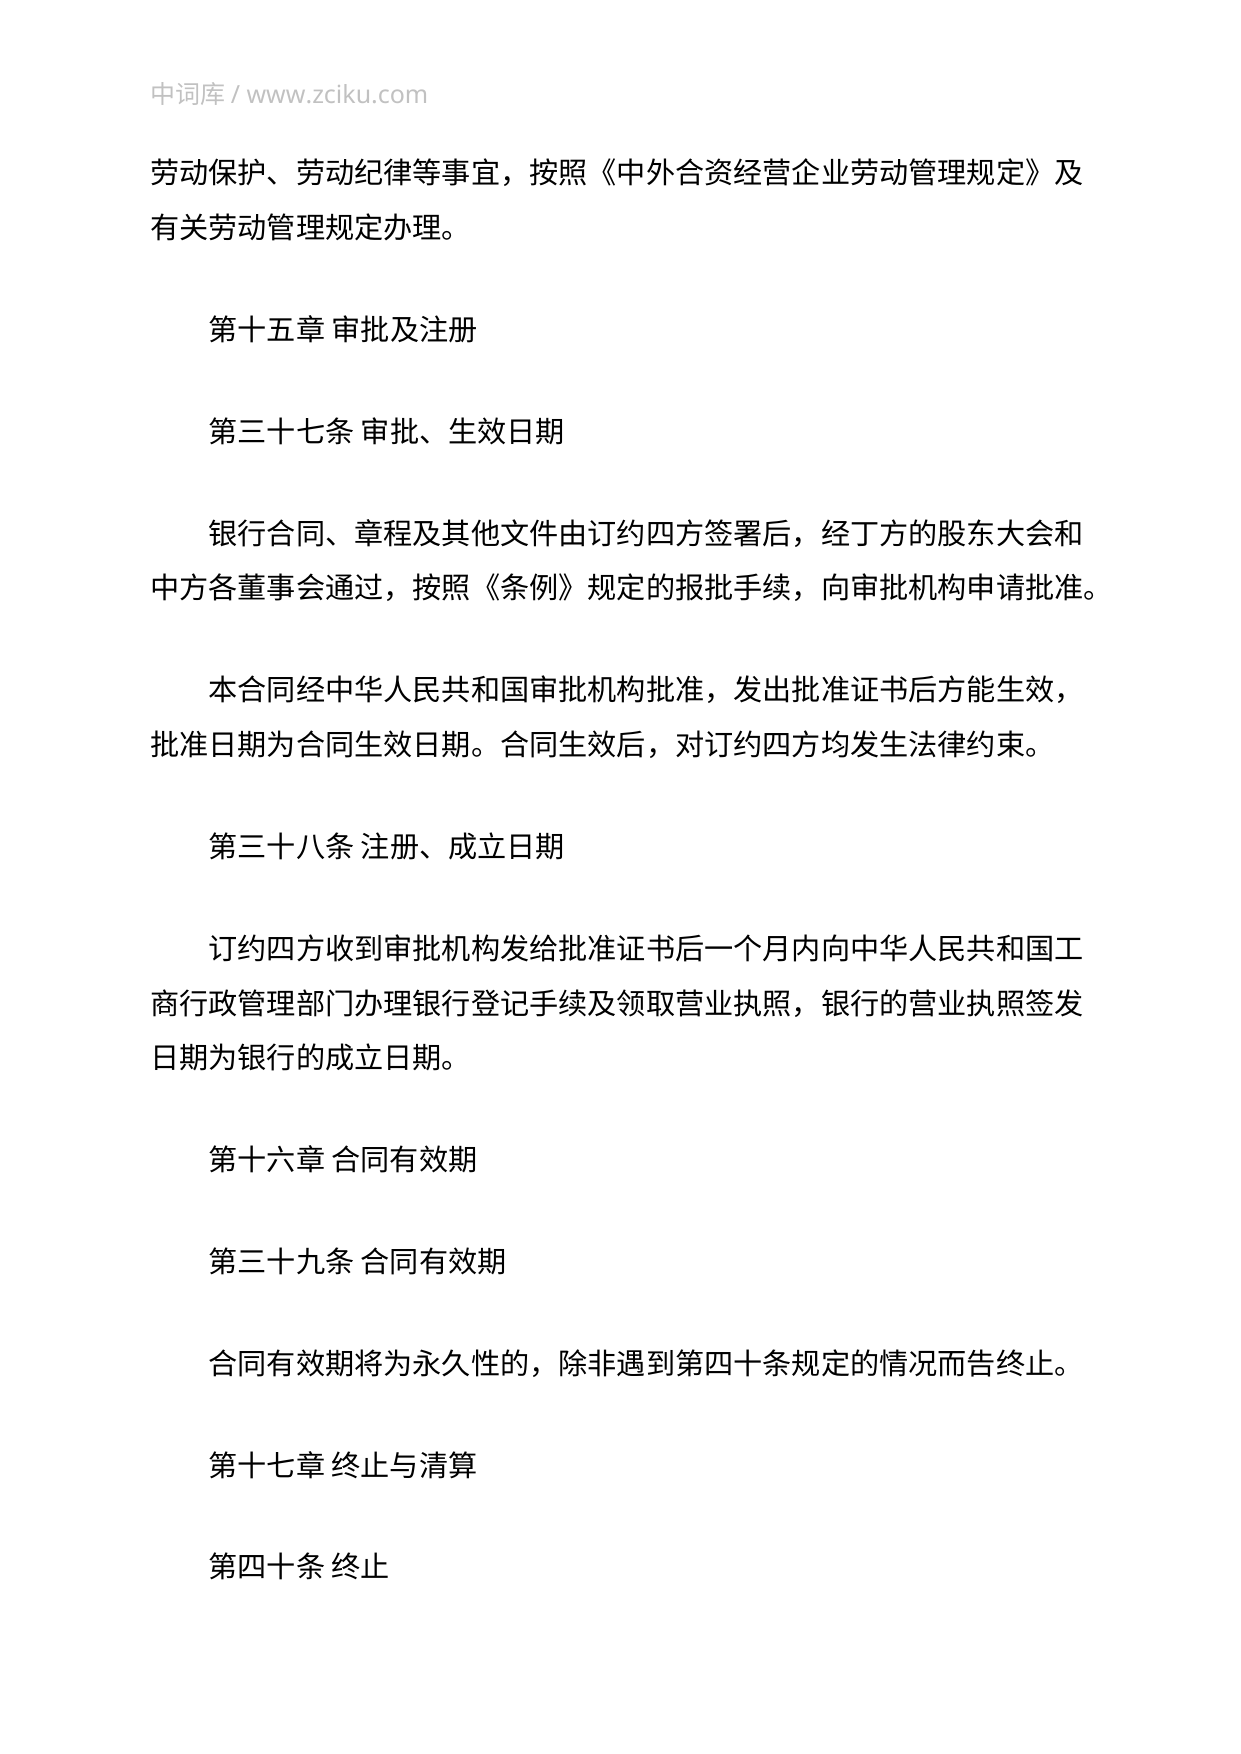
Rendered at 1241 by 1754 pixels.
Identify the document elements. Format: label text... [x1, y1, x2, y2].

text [150, 150, 1090, 247]
text 第十六章 合同有效期 [150, 1137, 1090, 1179]
text 订约四方收到审批机构发给批准证书后一个月内向中华人民共和国工商行政管理部门办理银行登记手续及领取营业执照，银行的营业执照签发日期为银行的成立日期。 [150, 925, 1090, 1077]
text 第三十九条 合同有效期 [150, 1239, 1090, 1281]
text 本合同经中华人民共和国审批机构批准，发出批准证书后方能生效，批准日期为合同生效日期。合同生效后，对订约四方均发生法律约束。 [150, 667, 1090, 764]
text 合同有效期将为永久性的，除非遇到第四十条规定的情况而告终止。 [150, 1340, 1090, 1383]
text 第十五章 审批及注册 [150, 307, 1090, 349]
text 第三十七条 审批、生效日期 [150, 408, 1090, 451]
text 第十七章 终止与清算 [150, 1442, 1090, 1484]
text 银行合同、章程及其他文件由订约四方签署后，经丁方的股东大会和中方各董事会通过，按照《条例》规定的报批手续，向审批机构申请批准。 [150, 510, 1090, 607]
text 第三十八条 注册、成立日期 [150, 823, 1090, 866]
text 第四十条 终止 [150, 1544, 1090, 1586]
